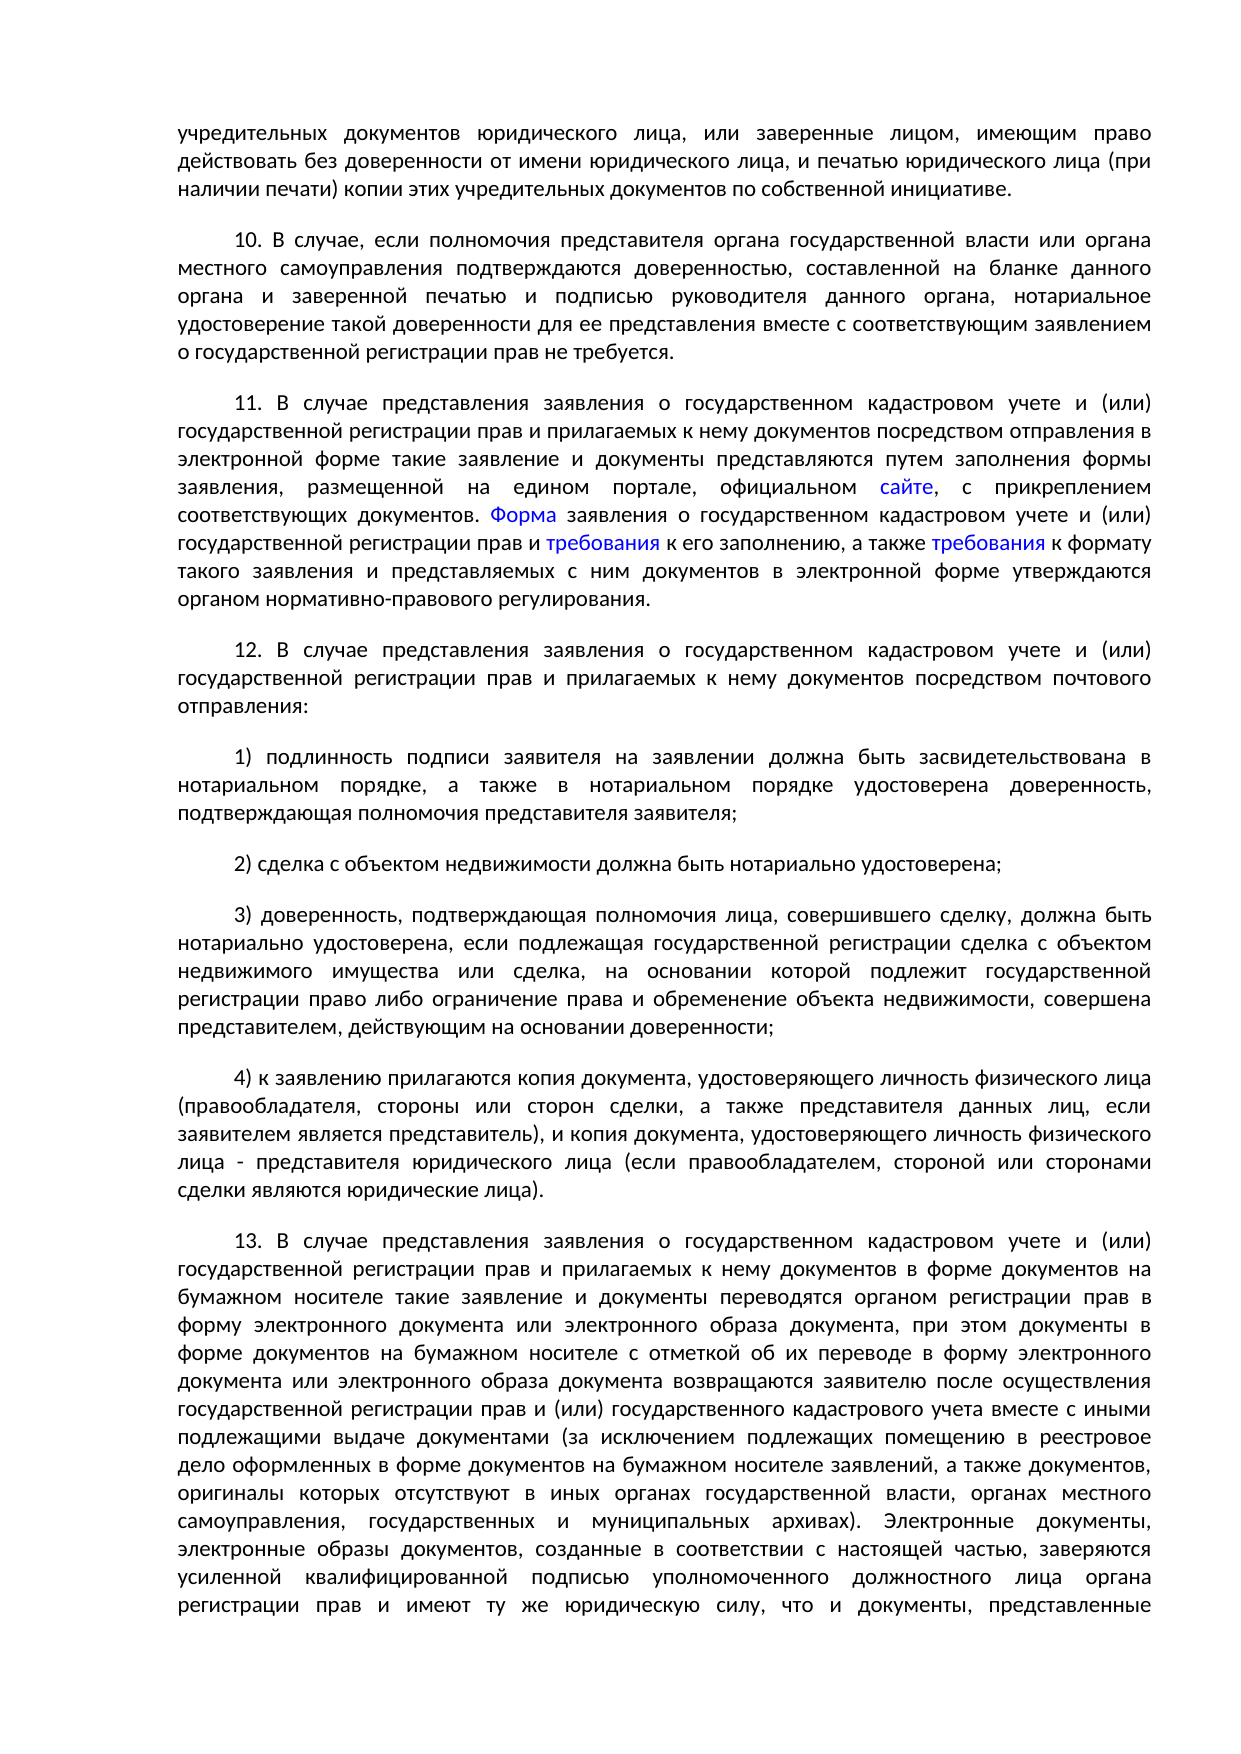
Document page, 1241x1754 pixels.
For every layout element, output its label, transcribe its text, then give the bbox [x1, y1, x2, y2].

text 1) подлинность подписи заявителя на заявлении должна быть засвидетельствована в нотариальном порядке, а также в нотариальном порядке удостоверена доверенность, подтверждающая полномочия представителя заявителя; [177, 742, 1152, 826]
text 3) доверенность, подтверждающая полномочия лица, совершившего сделку, должна быть нотариально удостоверена, если подлежащая государственной регистрации сделка с объектом недвижимого имущества или сделка, на основании которой подлежит государственной регистрации право либо ограничение права и обременение объекта недвижимости, совершена представителем, действующим на основании доверенности; [177, 900, 1152, 1040]
text 4) к заявлению прилагаются копия документа, удостоверяющего личность физического лица (правообладателя, стороны или сторон сделки, а также представителя данных лиц, если заявителем является представитель), и копия документа, удостоверяющего личность физического лица - представителя юридического лица (если правообладателем, стороной или сторонами сделки являются юридические лица). [177, 1063, 1152, 1203]
text 11. В случае представления заявления о государственном кадастровом учете и (или) государственной регистрации прав и прилагаемых к нему документов посредством отправления в электронной форме такие заявление и документы представляются путем заполнения формы заявления, размещенной на едином портале, официальном сайте, с прикреплением соответствующих документов. Форма заявления о государственном кадастровом учете и (или) государственной регистрации прав и требования к его заполнению, а также требования к формату такого заявления и представляемых с ним документов в электронной форме утверждаются органом нормативно-правового регулирования. [177, 388, 1152, 612]
text 10. В случае, если полномочия представителя органа государственной власти или органа местного самоуправления подтверждаются доверенностью, составленной на бланке данного органа и заверенной печатью и подписью руководителя данного органа, нотариальное удостоверение такой доверенности для ее представления вместе с соответствующим заявлением о государственной регистрации прав не требуется. [177, 225, 1152, 365]
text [177, 1226, 1152, 1618]
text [177, 118, 1152, 202]
text 2) сделка с объектом недвижимости должна быть нотариально удостоверена; [177, 849, 1152, 877]
text 12. В случае представления заявления о государственном кадастровом учете и (или) государственной регистрации прав и прилагаемых к нему документов посредством почтового отправления: [177, 635, 1152, 719]
